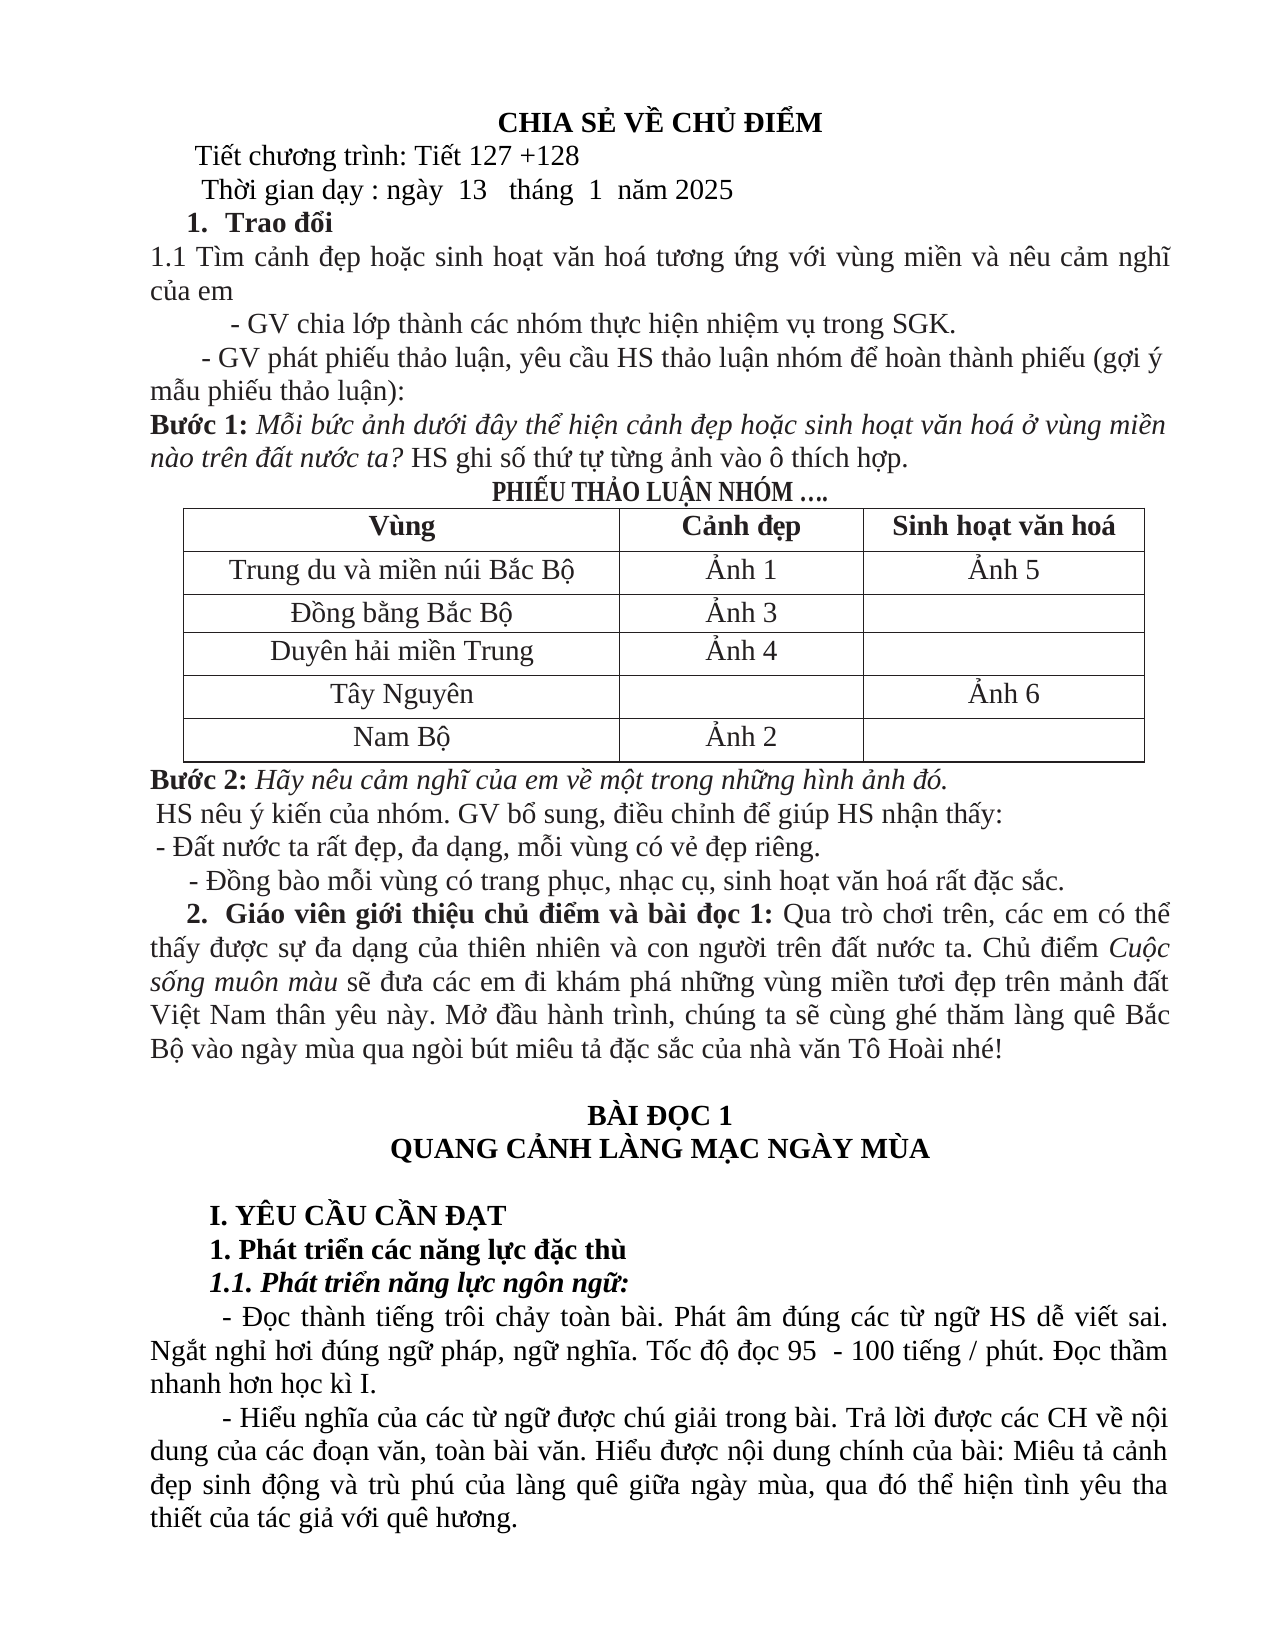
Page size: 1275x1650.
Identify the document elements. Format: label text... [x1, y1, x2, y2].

text - Đồng bào mỗi vùng có trang phục, nhạc cụ, sinh hoạt văn hoá rất đặc sắc. [150, 863, 1170, 897]
table_header Sinh hoạt văn hoá [864, 509, 1144, 551]
text QUANG CẢNH LÀNG MẠC NGÀY MÙA [150, 1131, 1170, 1165]
text - Đất nước ta rất đẹp, đa dạng, mỗi vùng có vẻ đẹp riêng. [150, 829, 1170, 863]
list - GV phát phiếu thảo luận, yêu cầu HS thảo luận nhóm để hoàn thành phiếu (gợi ý mẫu phiếu thảo luận): [150, 340, 1170, 407]
table_cell Ảnh 6 [864, 676, 1144, 718]
text Thời gian dạy : ngày 13 tháng 1 năm 2025 [150, 172, 1170, 206]
list Bước 2: Hãy nêu cảm nghĩ của em về một trong những hình ảnh đó. [150, 762, 1170, 796]
table_cell Trung du và miền núi Bắc Bộ [184, 552, 619, 594]
text Tiết chương trình: Tiết 127 +128 [150, 138, 1170, 172]
table_cell [864, 595, 1144, 632]
table_cell Ảnh 1 [620, 552, 863, 594]
subtitle PHIẾU THẢO LUẬN NHÓM …. [150, 474, 1170, 507]
list Bước 1: Mỗi bức ảnh dưới đây thể hiện cảnh đẹp hoặc sinh hoạt văn hoá ở vùng miền nào trên đất nước ta? HS ghi số thứ tự từng ảnh vào ô thích hợp. [150, 407, 1170, 474]
table_cell Tây Nguyên [184, 676, 619, 718]
table_header Cảnh đẹp [620, 509, 863, 551]
text I. YÊU CẦU CẦN ĐẠT [150, 1198, 1170, 1232]
text 1. Phát triển các năng lực đặc thù [150, 1232, 1170, 1266]
text CHIA SẺ VỀ CHỦ ĐIỂM [150, 105, 1170, 138]
table_cell Duyên hải miền Trung [184, 633, 619, 675]
table_cell [620, 676, 863, 718]
table_cell Ảnh 2 [620, 719, 863, 761]
table_cell Đồng bằng Bắc Bộ [184, 595, 619, 632]
table_cell Nam Bộ [184, 719, 619, 761]
text 1.1 Tìm cảnh đẹp hoặc sinh hoạt văn hoá tương ứng với vùng miền và nêu cảm nghĩ của em [150, 239, 1170, 306]
table_header Vùng [184, 509, 619, 551]
table_cell Ảnh 5 [864, 552, 1144, 594]
table_cell Ảnh 4 [620, 633, 863, 675]
text - Hiểu nghĩa của các từ ngữ được chú giải trong bài. Trả lời được các CH về nội dung của các đoạn văn, toàn bài văn. Hiểu được nội dung chính của bài: Miêu tả cảnh đẹp sinh động và trù phú của làng quê giữa ngày mùa, qua đó thể hiện tình yêu tha thiết của tác giả với quê hương. [150, 1400, 1170, 1534]
text HS nêu ý kiến của nhóm. GV bổ sung, điều chỉnh để giúp HS nhận thấy: [150, 796, 1170, 829]
table_cell [864, 633, 1144, 675]
list Trao đổi [150, 206, 1170, 239]
text BÀI ĐỌC 1 [150, 1098, 1170, 1131]
list Giáo viên giới thiệu chủ điểm và bài đọc 1: Qua trò chơi trên, các em có thể thấy được sự đa dạng của thiên nhiên và con người trên đất nước ta. Chủ điểm Cuộc sống muôn màu sẽ đưa các em đi khám phá những vùng miền tươi đẹp trên mảnh đất Việt Nam thân yêu này. Mở đầu hành trình, chúng ta sẽ cùng ghé thăm làng quê Bắc Bộ vào ngày mùa qua ngòi bút miêu tả đặc sắc của nhà văn Tô Hoài nhé! [150, 897, 1170, 1064]
table_cell Ảnh 3 [620, 595, 863, 632]
table_cell [864, 719, 1144, 761]
list - GV chia lớp thành các nhóm thực hiện nhiệm vụ trong SGK. [150, 306, 1170, 340]
text - Đọc thành tiếng trôi chảy toàn bài. Phát âm đúng các từ ngữ HS dễ viết sai. Ngắt nghỉ hơi đúng ngữ pháp, ngữ nghĩa. Tốc độ đọc 95 - 100 tiếng / phút. Đọc thầm nhanh hơn học kì I. [150, 1299, 1170, 1400]
text 1.1. Phát triển năng lực ngôn ngữ: [150, 1266, 1170, 1299]
